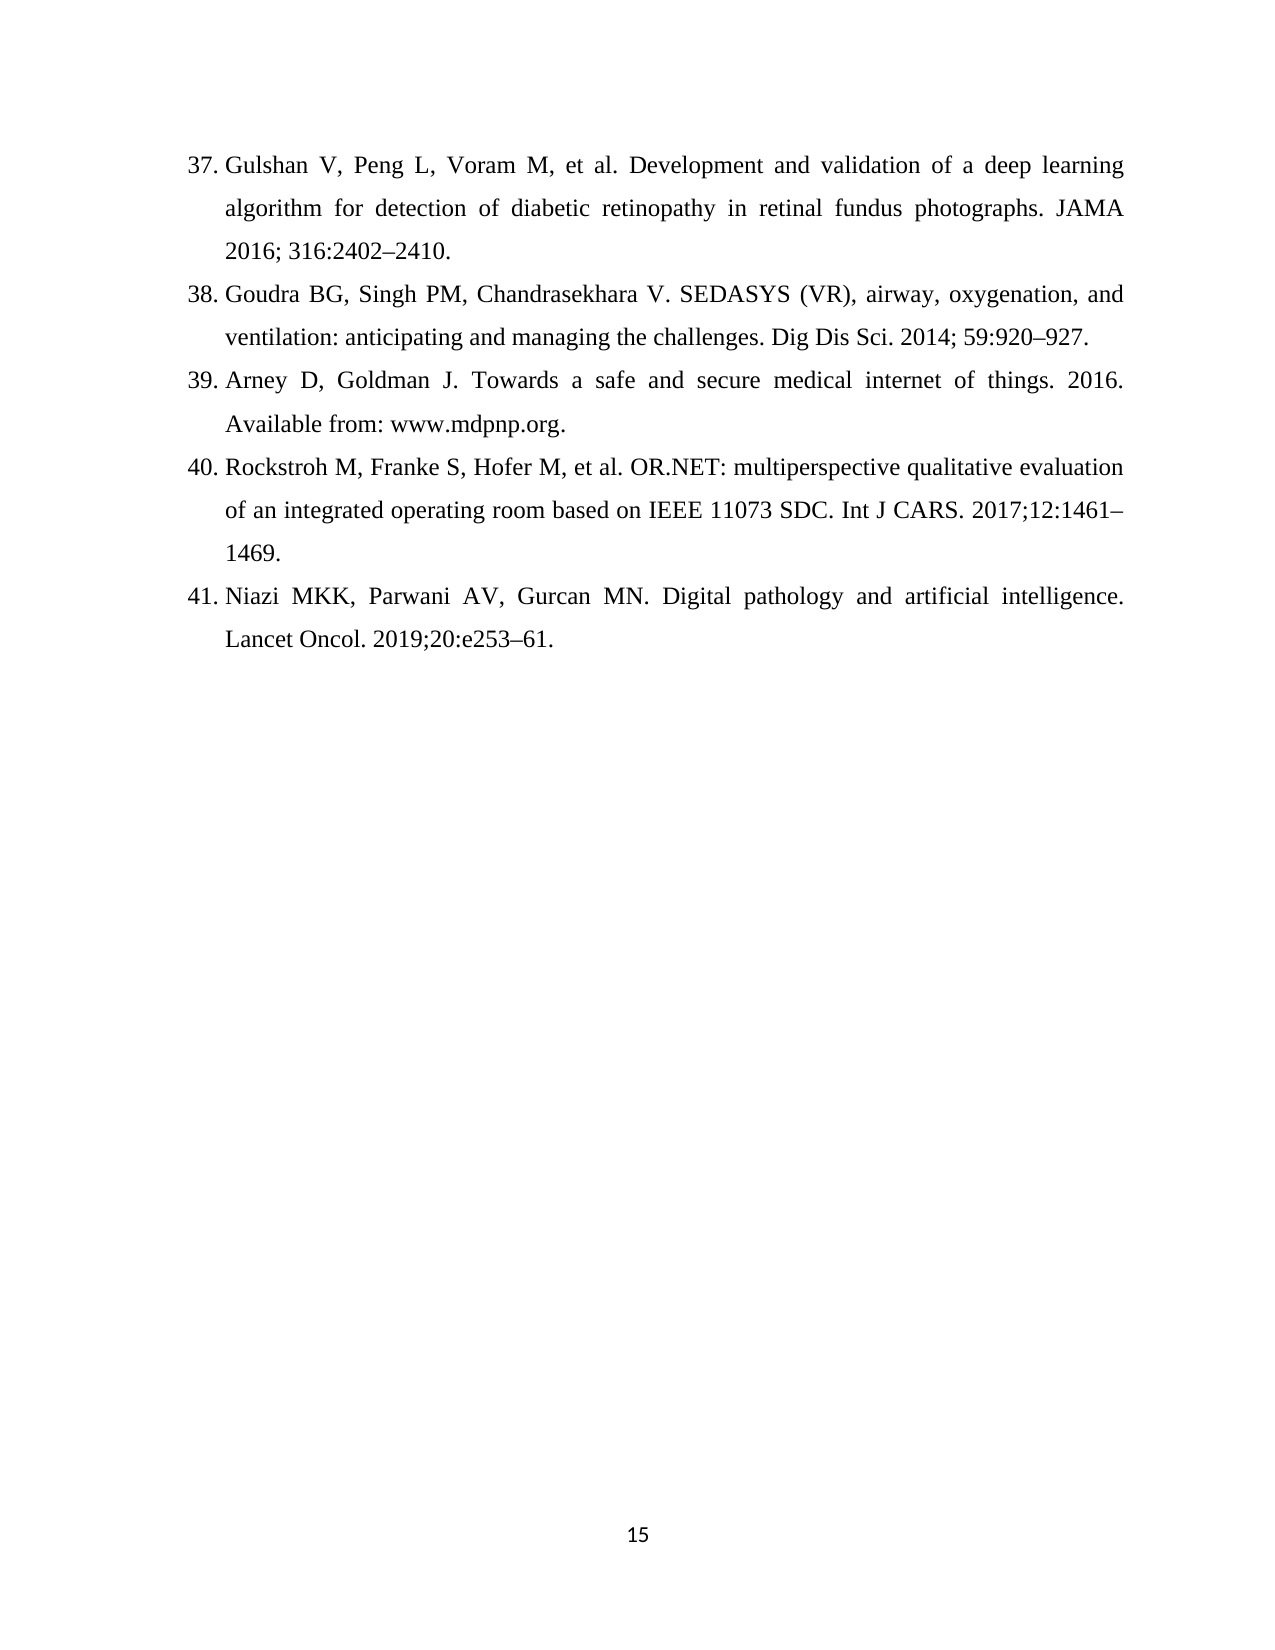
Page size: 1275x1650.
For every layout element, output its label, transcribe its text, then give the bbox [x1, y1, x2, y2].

list Gulshan V, Peng L, Voram M, et al. Development and validation of a deep learning algorithm for detection of diabetic retinopathy in retinal fundus photographs. JAMA 2016; 316:2402–2410. [187, 150, 1125, 265]
list Niazi MKK, Parwani AV, Gurcan MN. Digital pathology and artificial intelligence. Lancet Oncol. 2019;20:e253–61. [187, 581, 1125, 653]
list Rockstroh M, Franke S, Hofer M, et al. OR.NET: multiperspective qualitative evaluation of an integrated operating room based on IEEE 11073 SDC. Int J CARS. 2017;12:1461–1469. [187, 452, 1125, 567]
list Goudra BG, Singh PM, Chandrasekhara V. SEDASYS (VR), airway, oxygenation, and ventilation: anticipating and managing the challenges. Dig Dis Sci. 2014; 59:920–927. [187, 279, 1125, 351]
list Arney D, Goldman J. Towards a safe and secure medical internet of things. 2016. Available from: www.mdpnp.org. [187, 366, 1125, 437]
